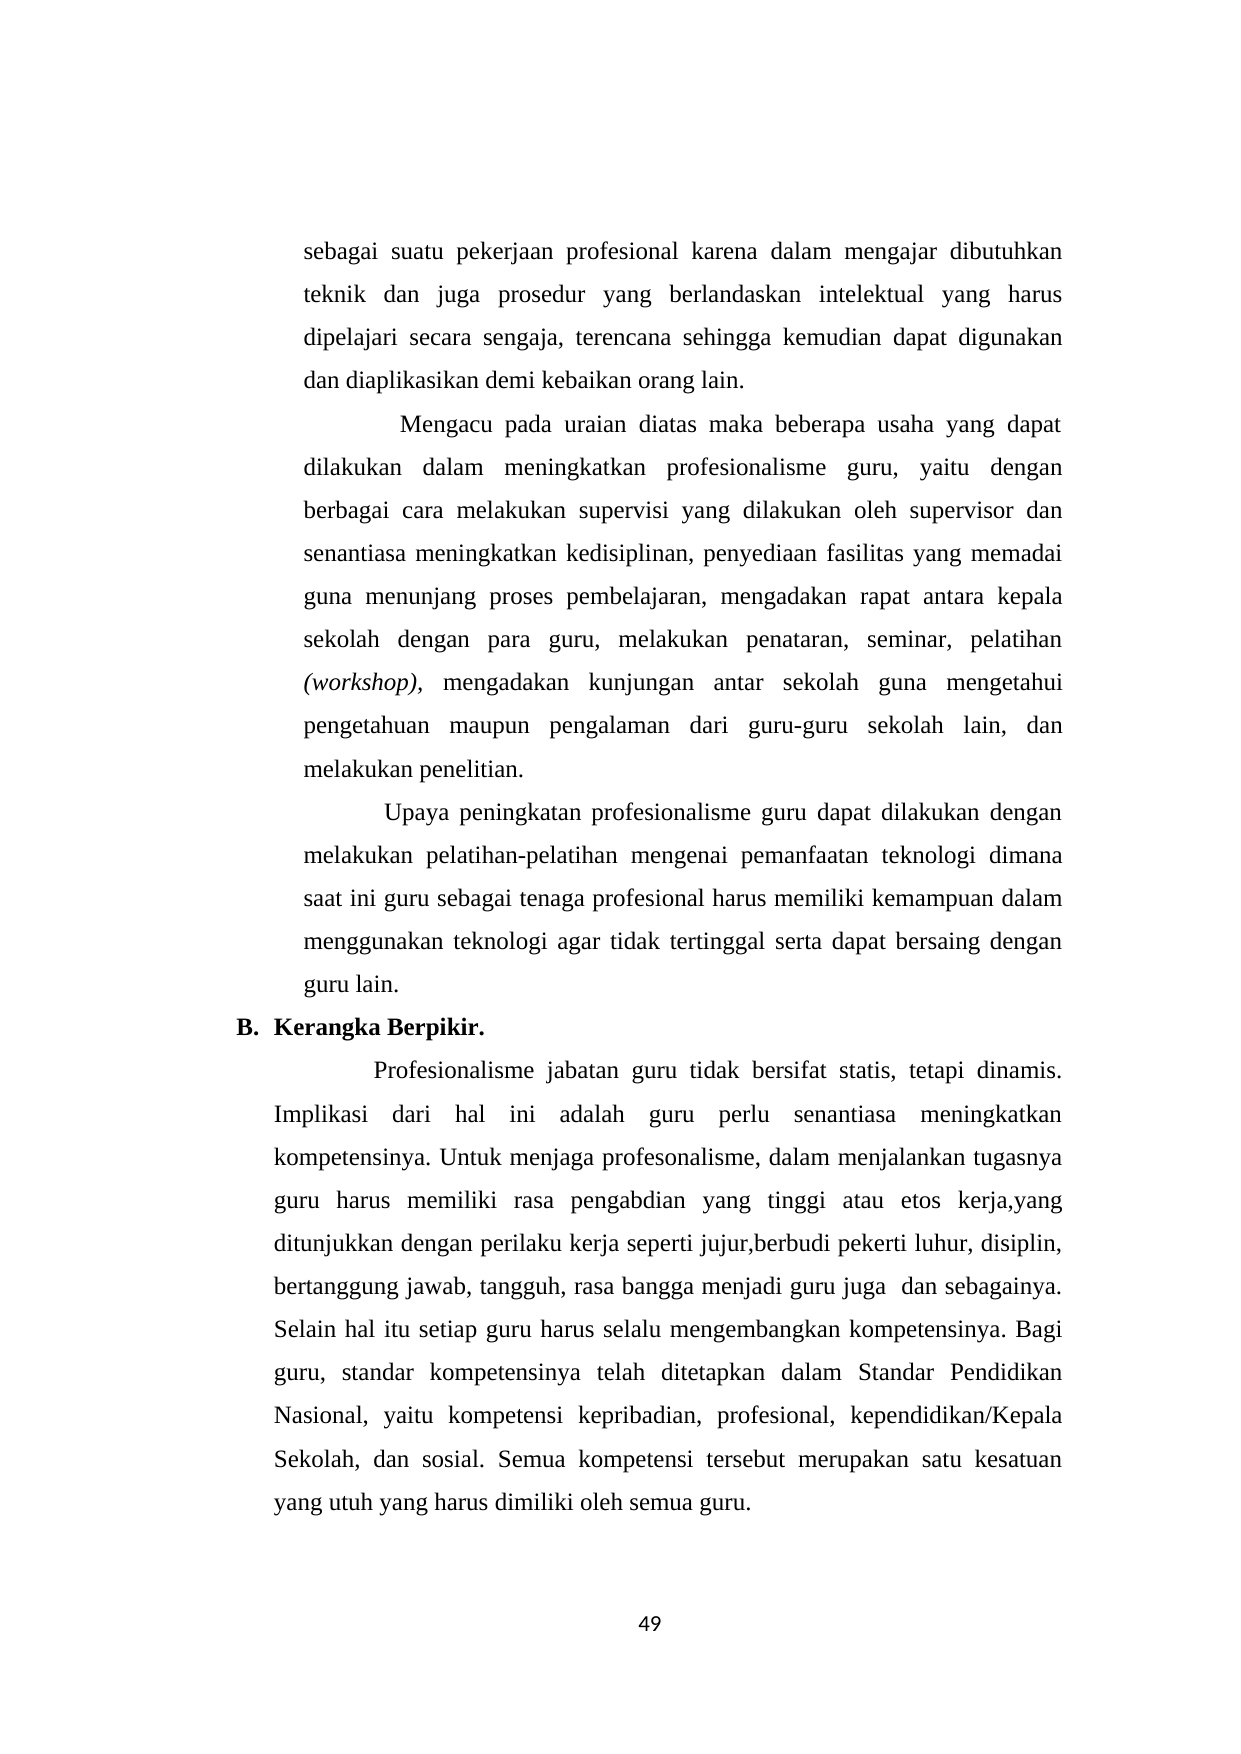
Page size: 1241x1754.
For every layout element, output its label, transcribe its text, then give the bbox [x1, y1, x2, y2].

text Upaya peningkatan profesionalisme guru dapat dilakukan dengan melakukan pelatihan-pelatihan mengenai pemanfaatan teknologi dimana saat ini guru sebagai tenaga profesional harus memiliki kemampuan dalam menggunakan teknologi agar tidak tertinggal serta dapat bersaing dengan guru lain. [303, 797, 1063, 998]
list Kerangka Berpikir. [236, 1012, 1063, 1041]
text Profesionalisme jabatan guru tidak bersifat statis, tetapi dinamis. Implikasi dari hal ini adalah guru perlu senantiasa meningkatkan kompetensinya. Untuk menjaga profesonalisme, dalam menjalankan tugasnya guru harus memiliki rasa pengabdian yang tinggi atau etos kerja,yang ditunjukkan dengan perilaku kerja seperti jujur,berbudi pekerti luhur, disiplin, bertanggung jawab, tangguh, rasa bangga menjadi guru juga dan sebagainya. Selain hal itu setiap guru harus selalu mengembangkan kompetensinya. Bagi guru, standar kompetensinya telah ditetapkan dalam Standar Pendidikan Nasional, yaitu kompetensi kepribadian, profesional, kependidikan/Kepala Sekolah, dan sosial. Semua kompetensi tersebut merupakan satu kesatuan yang utuh yang harus dimiliki oleh semua guru. [274, 1056, 1063, 1516]
text Mengacu pada uraian diatas maka beberapa usaha yang dapat dilakukan dalam meningkatkan profesionalisme guru, yaitu dengan berbagai cara melakukan supervisi yang dilakukan oleh supervisor dan senantiasa meningkatkan kedisiplinan, penyediaan fasilitas yang memadai guna menunjang proses pembelajaran, mengadakan rapat antara kepala sekolah dengan para guru, melakukan penataran, seminar, pelatihan (workshop), mengadakan kunjungan antar sekolah guna mengetahui pengetahuan maupun pengalaman dari guru-guru sekolah lain, dan melakukan penelitian. [303, 409, 1063, 782]
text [303, 236, 1063, 394]
